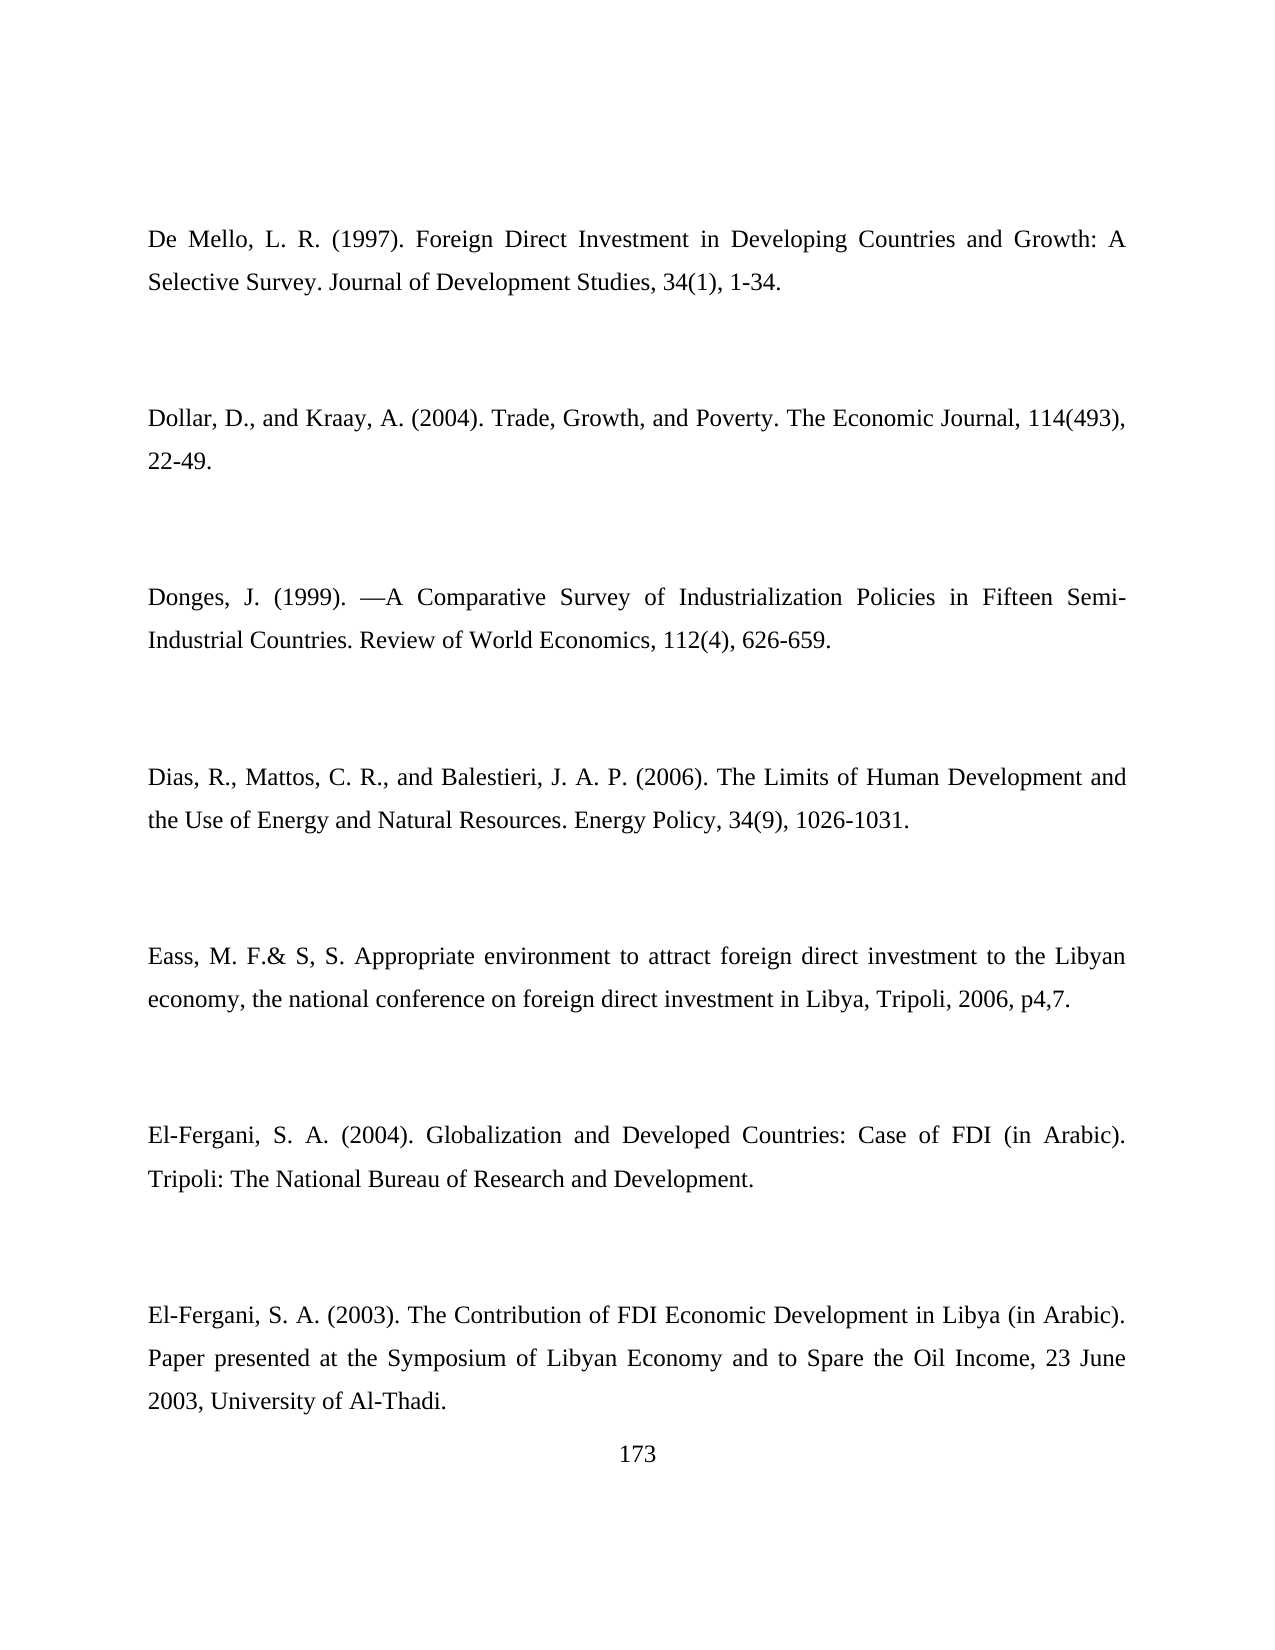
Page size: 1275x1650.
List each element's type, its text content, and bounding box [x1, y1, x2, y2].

text Dias, R., Mattos, C. R., and Balestieri, J. A. P. (2006). The Limits of Human Development and the Use of Energy and Natural Resources. Energy Policy, 34(9), 1026-1031. [148, 762, 1127, 834]
text Dollar, D., and Kraay, A. (2004). Trade, Growth, and Poverty. The Economic Journal, 114(493), 22-49. [148, 403, 1127, 475]
text El-Fergani, S. A. (2003). The Contribution of FDI Economic Development in Libya (in Arabic). Paper presented at the Symposium of Libyan Economy and to Spare the Oil Income, 23 June 2003, University of Al-Thadi. [148, 1300, 1127, 1415]
text Eass, M. F.& S, S. Appropriate environment to attract foreign direct investment to the Libyan economy, the national conference on foreign direct investment in Libya, Tripoli, 2006, p4,7. [148, 941, 1127, 1013]
text El-Fergani, S. A. (2004). Globalization and Developed Countries: Case of FDI (in Arabic). Tripoli: The National Bureau of Research and Development. [148, 1121, 1127, 1192]
text Donges, J. (1999). ―A Comparative Survey of Industrialization Policies in Fifteen Semi-Industrial Countries. Review of World Economics, 112(4), 626-659. [148, 582, 1127, 654]
text De Mello, L. R. (1997). Foreign Direct Investment in Developing Countries and Growth: A Selective Survey. Journal of Development Studies, 34(1), 1-34. [148, 224, 1127, 296]
